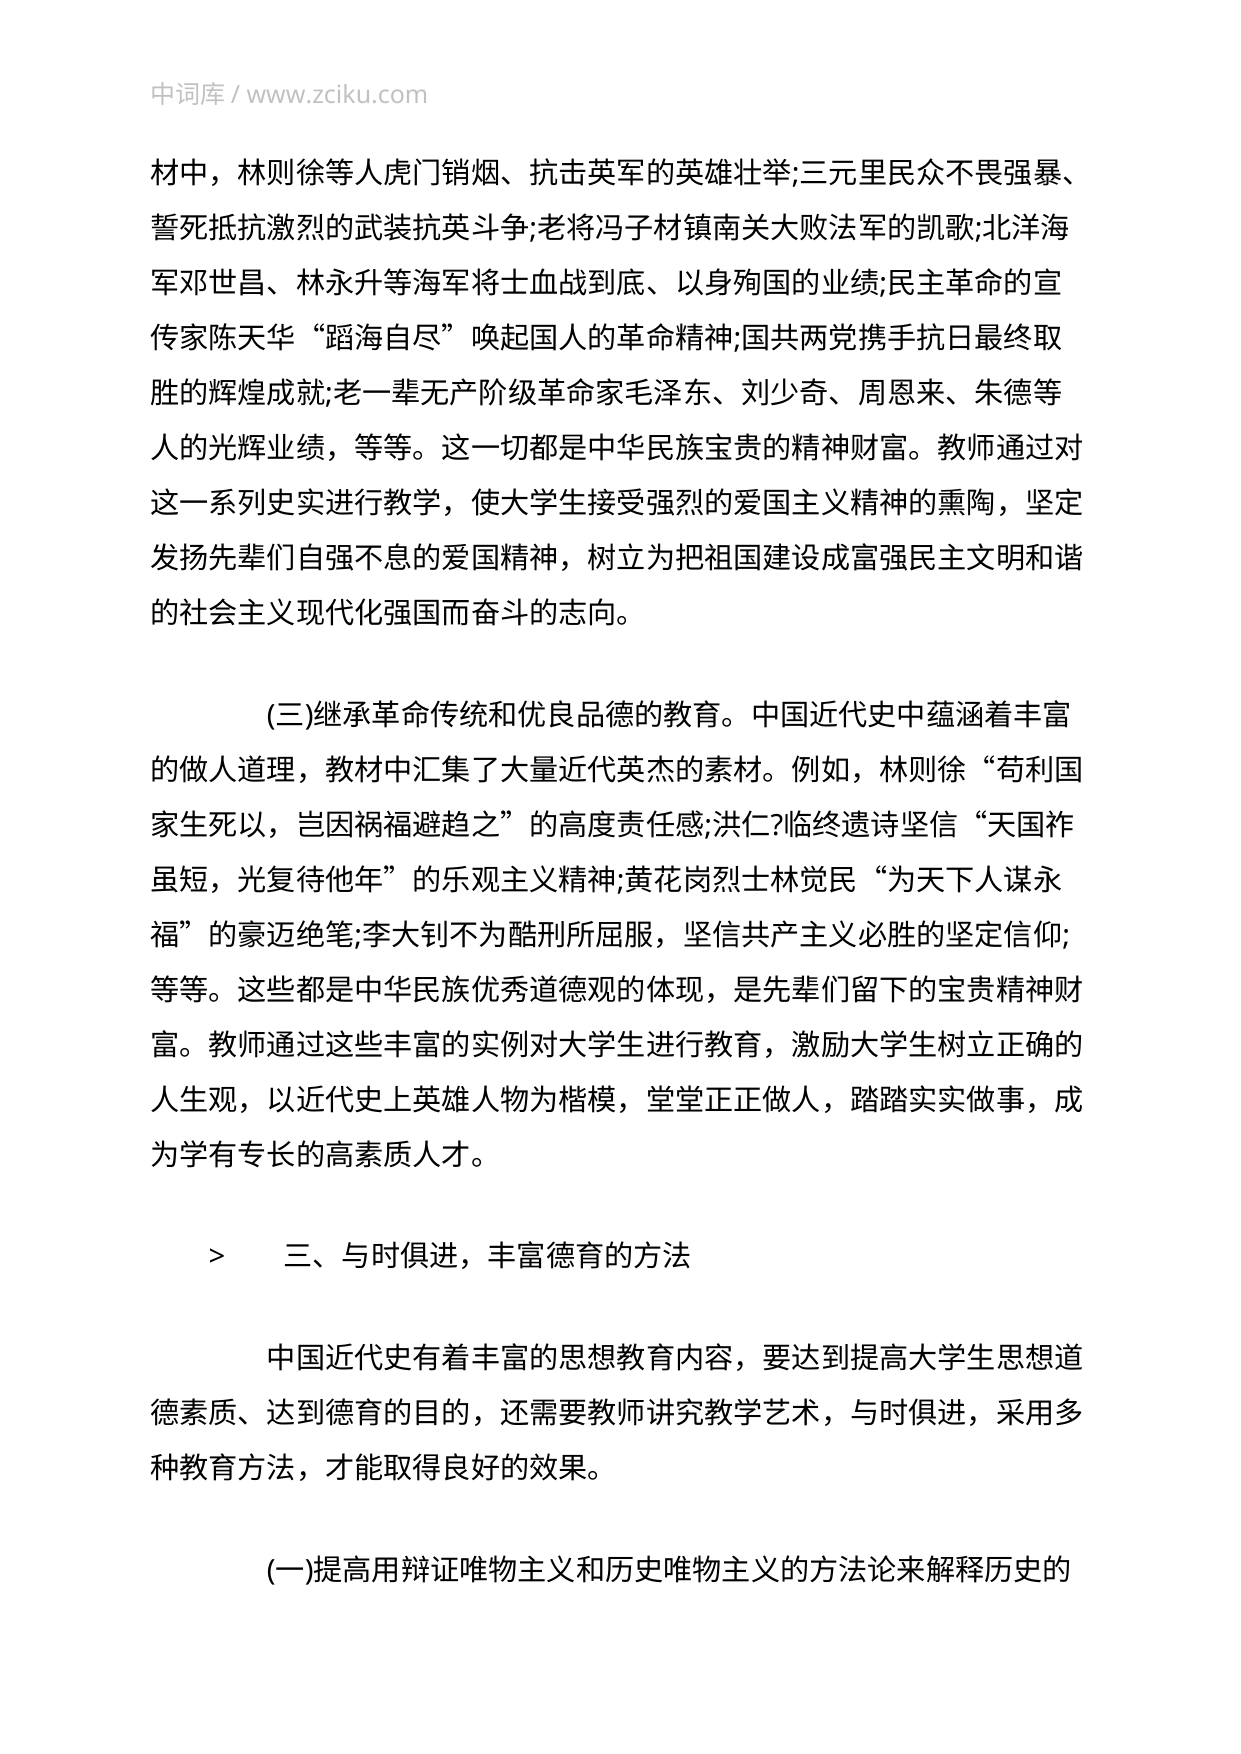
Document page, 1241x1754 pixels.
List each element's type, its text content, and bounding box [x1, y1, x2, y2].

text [150, 150, 1090, 632]
text (三)继承革命传统和优良品德的教育。中国近代史中蕴涵着丰富的做人道理，教材中汇集了大量近代英杰的素材。例如，林则徐“苟利国家生死以，岂因祸福避趋之”的高度责任感;洪仁?临终遗诗坚信“天国祚虽短，光复待他年”的乐观主义精神;黄花岗烈士林觉民“为天下人谋永福”的豪迈绝笔;李大钊不为酷刑所屈服，坚信共产主义必胜的坚定信仰;等等。这些都是中华民族优秀道德观的体现，是先辈们留下的宝贵精神财富。教师通过这些丰富的实例对大学生进行教育，激励大学生树立正确的人生观，以近代史上英雄人物为楷模，堂堂正正做人，踏踏实实做事，成为学有专长的高素质人才。 [150, 691, 1090, 1173]
text 中国近代史有着丰富的思想教育内容，要达到提高大学生思想道德素质、达到德育的目的，还需要教师讲究教学艺术，与时俱进，采用多种教育方法，才能取得良好的效果。 [150, 1335, 1090, 1487]
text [150, 1546, 1090, 1589]
text > 三、与时俱进，丰富德育的方法 [150, 1233, 1090, 1275]
